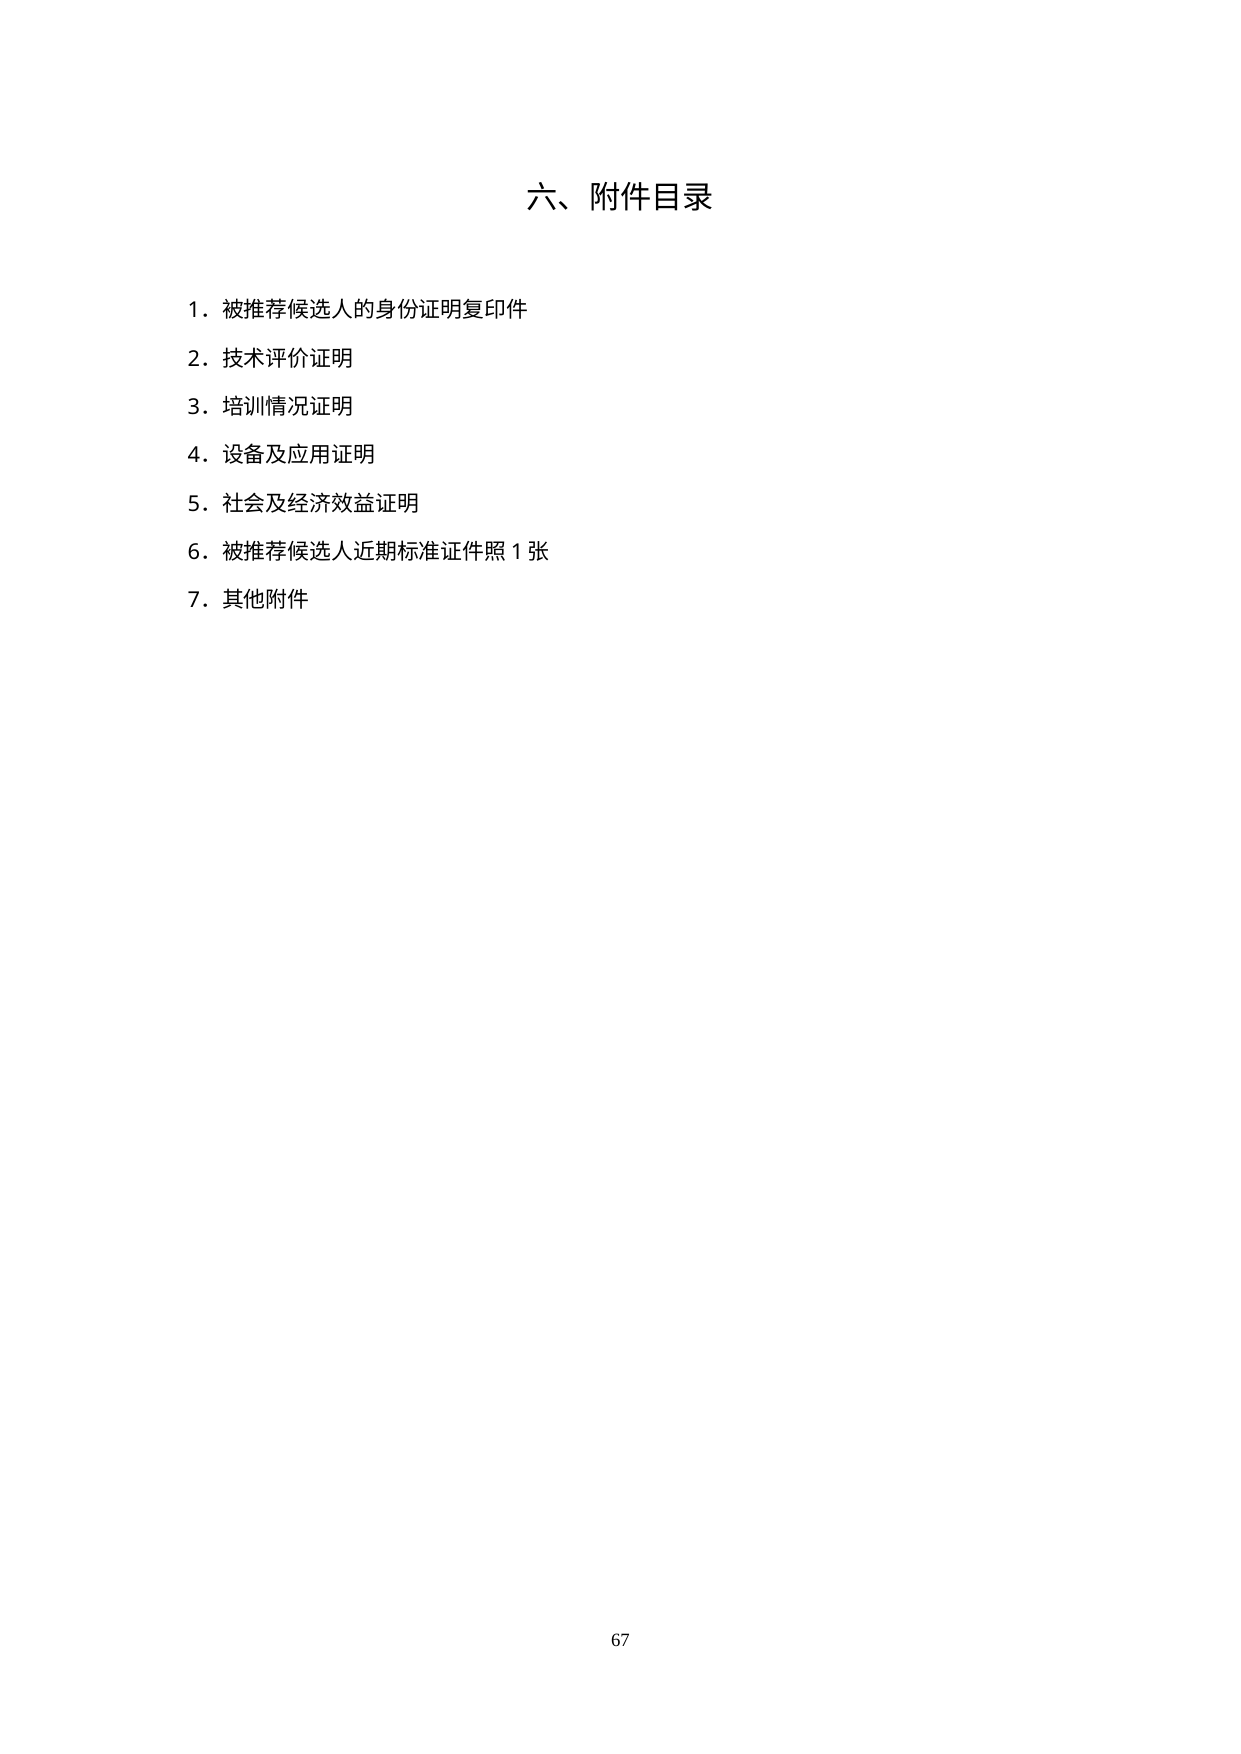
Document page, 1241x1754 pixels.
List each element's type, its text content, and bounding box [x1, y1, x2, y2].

text 5．社会及经济效益证明 [187, 485, 1053, 518]
text 1．被推荐候选人的身份证明复印件 [187, 292, 1053, 324]
text 4．设备及应用证明 [187, 437, 1053, 469]
text 3．培训情况证明 [187, 389, 1053, 421]
text 2．技术评价证明 [187, 340, 1053, 373]
text 6．被推荐候选人近期标准证件照1张 [187, 534, 1053, 566]
text 六、附件目录 [187, 162, 1053, 227]
text 7．其他附件 [187, 582, 1053, 614]
